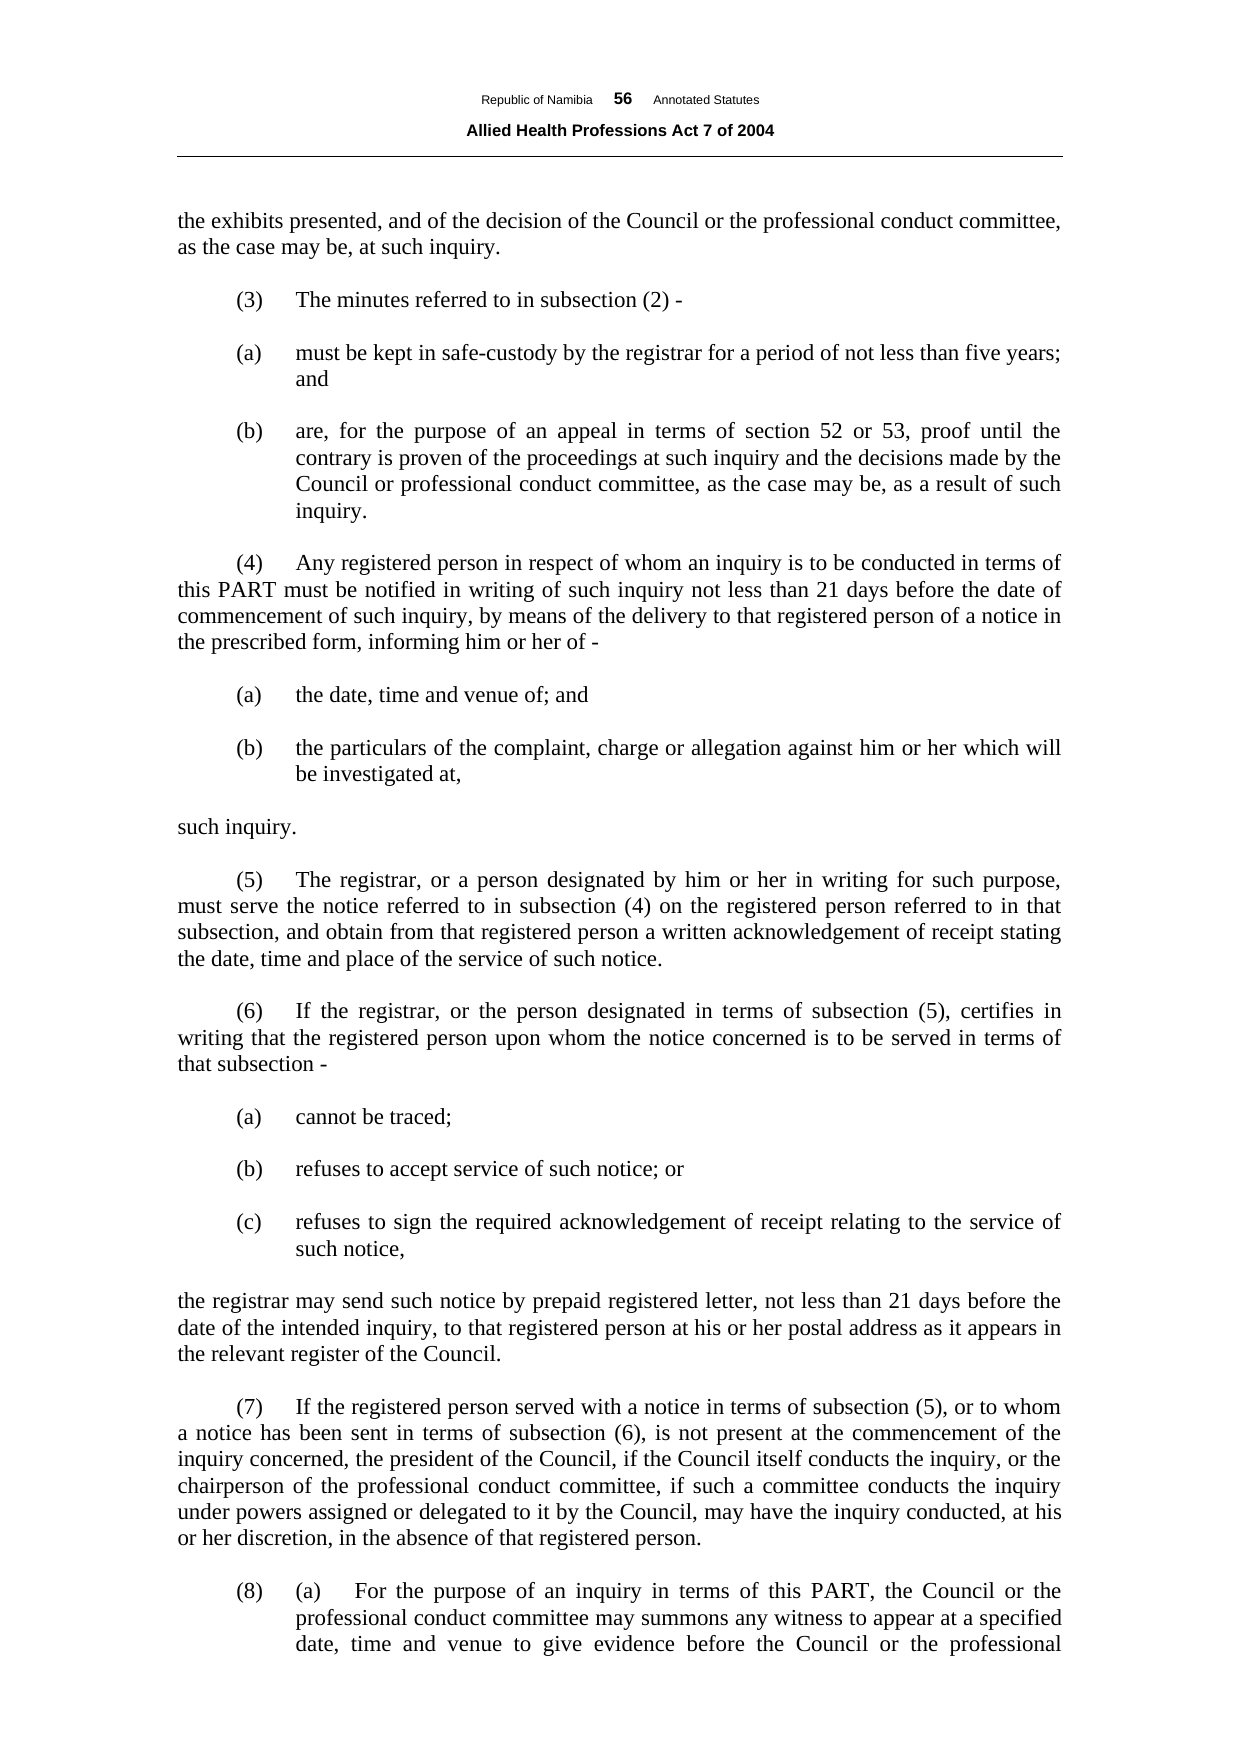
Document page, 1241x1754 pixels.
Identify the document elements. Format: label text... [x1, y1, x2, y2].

text such inquiry. [177, 813, 1063, 839]
text (b) are, for the purpose of an appeal in terms of section 52 or 53, proof until the contrary is proven of the proceedings at such inquiry and the decisions made by the Council or professional conduct committee, as the case may be, as a result of such inquiry. [236, 418, 1063, 523]
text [177, 207, 1063, 259]
text (c) refuses to sign the required acknowledgement of receipt relating to the service of such notice, [236, 1208, 1063, 1261]
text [236, 1577, 1063, 1656]
text (3) The minutes referred to in subsection (2) - [177, 286, 1063, 312]
text (b) refuses to accept service of such notice; or [236, 1156, 1063, 1182]
text (6) If the registrar, or the person designated in terms of subsection (5), certifies in writing that the registered person upon whom the notice concerned is to be served in terms of that subsection - [177, 997, 1063, 1076]
text (5) The registrar, or a person designated by him or her in writing for such purpose, must serve the notice referred to in subsection (4) on the registered person referred to in that subsection, and obtain from that registered person a written acknowledgement of receipt stating the date, time and place of the service of such notice. [177, 866, 1063, 971]
text (4) Any registered person in respect of whom an inquiry is to be conducted in terms of this PART must be notified in writing of such inquiry not less than 21 days before the date of commencement of such inquiry, by means of the delivery to that registered person of a notice in the prescribed form, informing him or her of - [177, 549, 1063, 655]
text (a) cannot be traced; [236, 1103, 1063, 1129]
text (b) the particulars of the complaint, charge or allegation against him or her which will be investigated at, [236, 734, 1063, 787]
text (a) must be kept in safe-custody by the registrar for a period of not less than five years; and [236, 338, 1063, 391]
text (7) If the registered person served with a notice in terms of subsection (5), or to whom a notice has been sent in terms of subsection (6), is not present at the commencement of the inquiry concerned, the president of the Council, if the Council itself conducts the inquiry, or the chairperson of the professional conduct committee, if such a committee conducts the inquiry under powers assigned or delegated to it by the Council, may have the inquiry conducted, at his or her discretion, in the absence of that registered person. [177, 1393, 1063, 1551]
text (a) the date, time and venue of; and [236, 681, 1063, 707]
text the registrar may send such notice by prepaid registered letter, not less than 21 days before the date of the intended inquiry, to that registered person at his or her postal address as it appears in the relevant register of the Council. [177, 1287, 1063, 1366]
